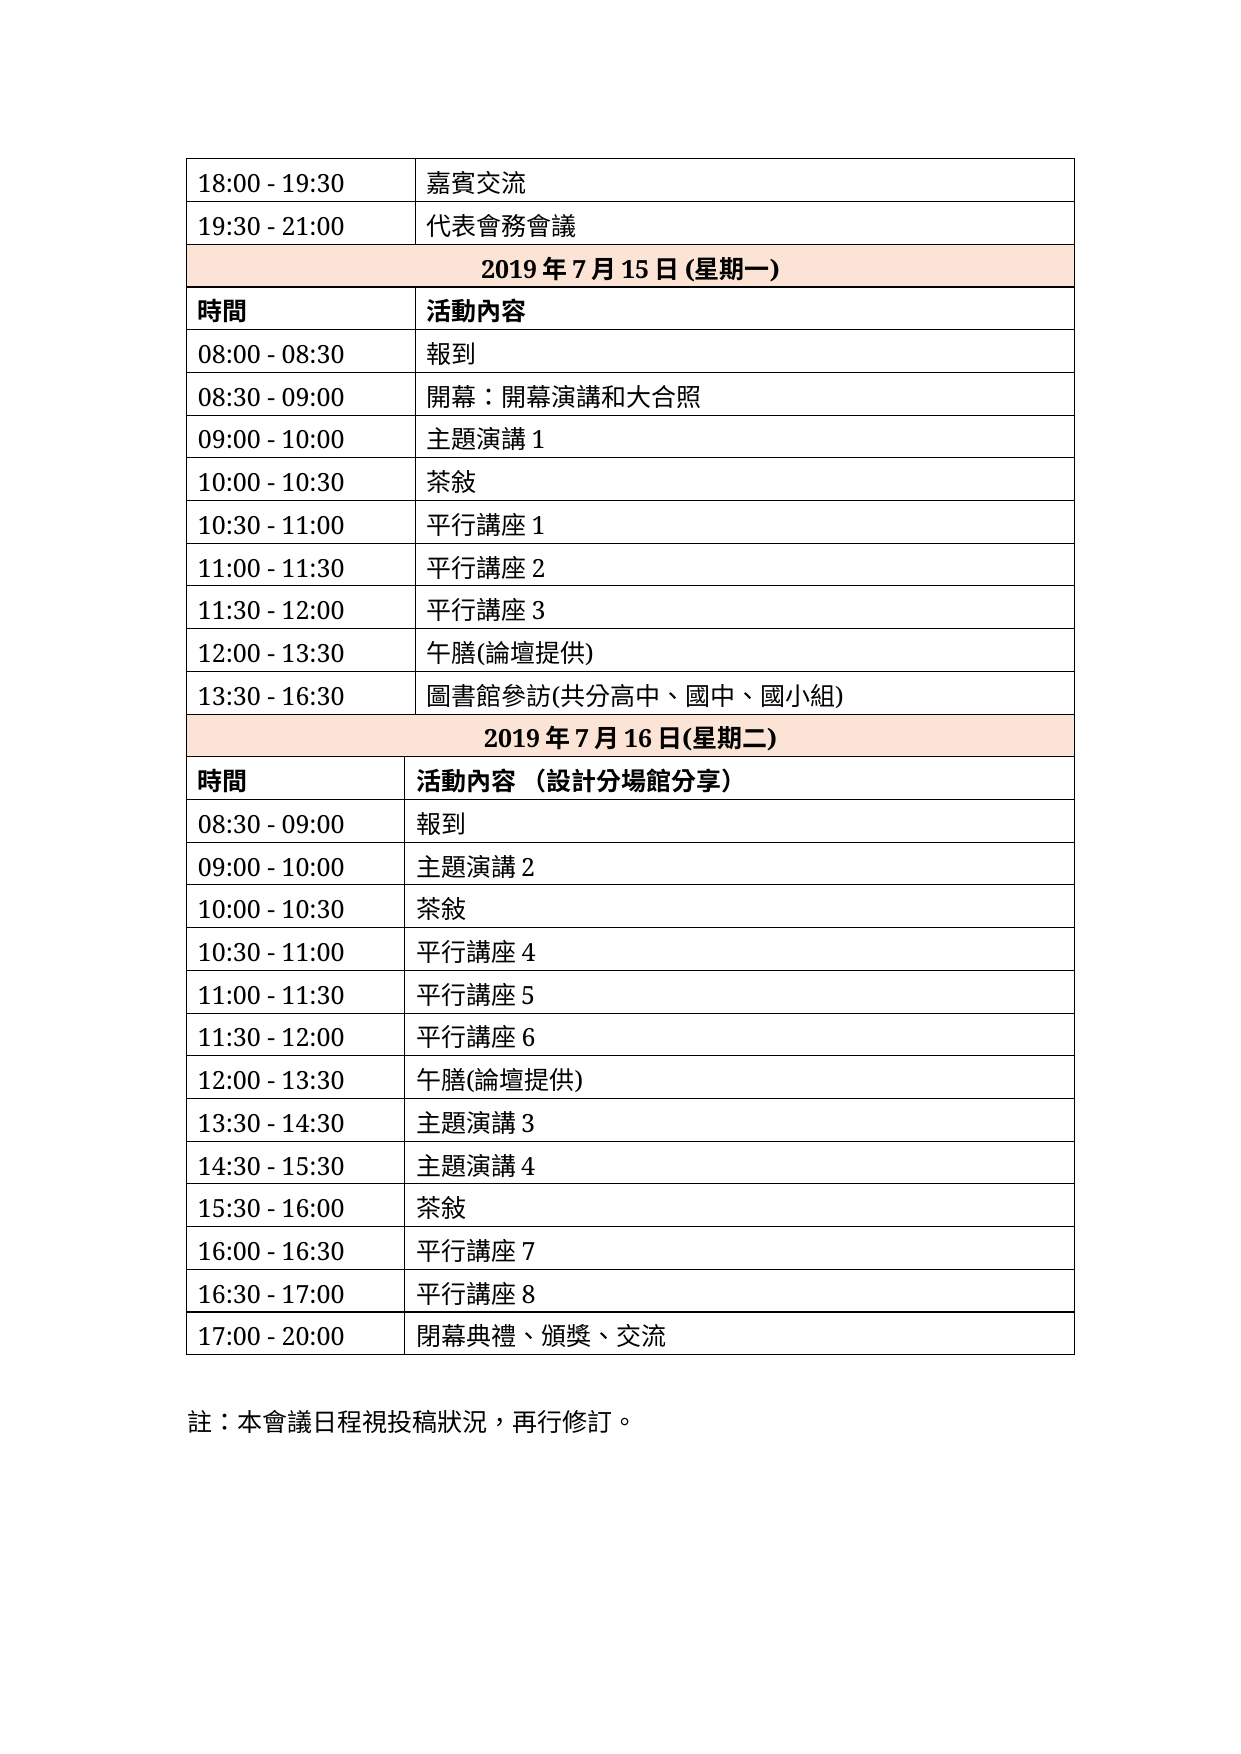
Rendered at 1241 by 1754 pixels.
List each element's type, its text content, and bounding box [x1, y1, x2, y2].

table_cell 閉幕典禮、頒獎、交流 [405, 1313, 1074, 1354]
table_cell 11:00 - 11:30 [187, 544, 415, 585]
table_cell 平行講座 6 [405, 1014, 1074, 1055]
table_cell 平行講座 7 [405, 1227, 1074, 1269]
table_cell 主題演講3 [405, 1099, 1074, 1141]
table_cell 08:30 - 09:00 [187, 800, 404, 842]
table_cell 主題演講4 [405, 1142, 1074, 1183]
table_cell 09:00 - 10:00 [187, 416, 415, 457]
table_cell 開幕：開幕演講和大合照 [416, 373, 1074, 414]
table_cell 18:00 - 19:30 [187, 159, 415, 201]
table_cell 報到 [405, 800, 1074, 842]
table_cell 時間 [187, 288, 415, 329]
text 註：本會議日程視投稿狀況，再行修訂。 [187, 1389, 1053, 1452]
table_cell 12:00 - 13:30 [187, 1056, 404, 1098]
table_cell 活動內容 （設計分場館分享） [405, 757, 1074, 799]
table_cell 午膳(論壇提供) [416, 629, 1074, 671]
table_cell 茶敍 [405, 885, 1074, 927]
table_cell 08:00 - 08:30 [187, 330, 415, 372]
table_cell 主題演講2 [405, 843, 1074, 884]
table_cell 16:00 - 16:30 [187, 1227, 404, 1269]
table_cell 2019年7月15日 (星期一) [187, 245, 1074, 286]
table_cell 時間 [187, 757, 404, 799]
table_cell 平行講座5 [405, 971, 1074, 1012]
table_cell 14:30 - 15:30 [187, 1142, 404, 1183]
table_cell 10:30 - 11:00 [187, 928, 404, 970]
table_cell 午膳(論壇提供) [405, 1056, 1074, 1098]
table_cell 08:30 - 09:00 [187, 373, 415, 414]
table_cell 17:00 - 20:00 [187, 1313, 404, 1354]
table_cell 平行講座2 [416, 544, 1074, 585]
table_cell 10:00 - 10:30 [187, 458, 415, 500]
table_cell 茶敍 [416, 458, 1074, 500]
table_cell 10:00 - 10:30 [187, 885, 404, 927]
table_cell 平行講座 8 [405, 1270, 1074, 1311]
table_cell 茶敍 [405, 1184, 1074, 1226]
table_cell 16:30 - 17:00 [187, 1270, 404, 1311]
table_cell 2019年7月16日(星期二) [187, 715, 1074, 756]
table_cell 主題演講1 [416, 416, 1074, 457]
table_cell 19:30 - 21:00 [187, 202, 415, 244]
table_cell 嘉賓交流 [416, 159, 1074, 201]
table_cell 圖書館參訪(共分高中、國中、國小組) [416, 672, 1074, 713]
table_cell 平行講座1 [416, 501, 1074, 543]
table_cell 活動內容 [416, 288, 1074, 329]
table_cell 15:30 - 16:00 [187, 1184, 404, 1226]
table_cell 平行講座 4 [405, 928, 1074, 970]
table_cell 11:30 - 12:00 [187, 586, 415, 628]
table_cell 代表會務會議 [416, 202, 1074, 244]
table_cell 13:30 - 16:30 [187, 672, 415, 713]
table_cell 10:30 - 11:00 [187, 501, 415, 543]
table_cell 11:30 - 12:00 [187, 1014, 404, 1055]
table_cell 12:00 - 13:30 [187, 629, 415, 671]
table_cell 09:00 - 10:00 [187, 843, 404, 884]
table_cell 13:30 - 14:30 [187, 1099, 404, 1141]
table_cell 平行講座3 [416, 586, 1074, 628]
table_cell 報到 [416, 330, 1074, 372]
table_cell 11:00 - 11:30 [187, 971, 404, 1012]
